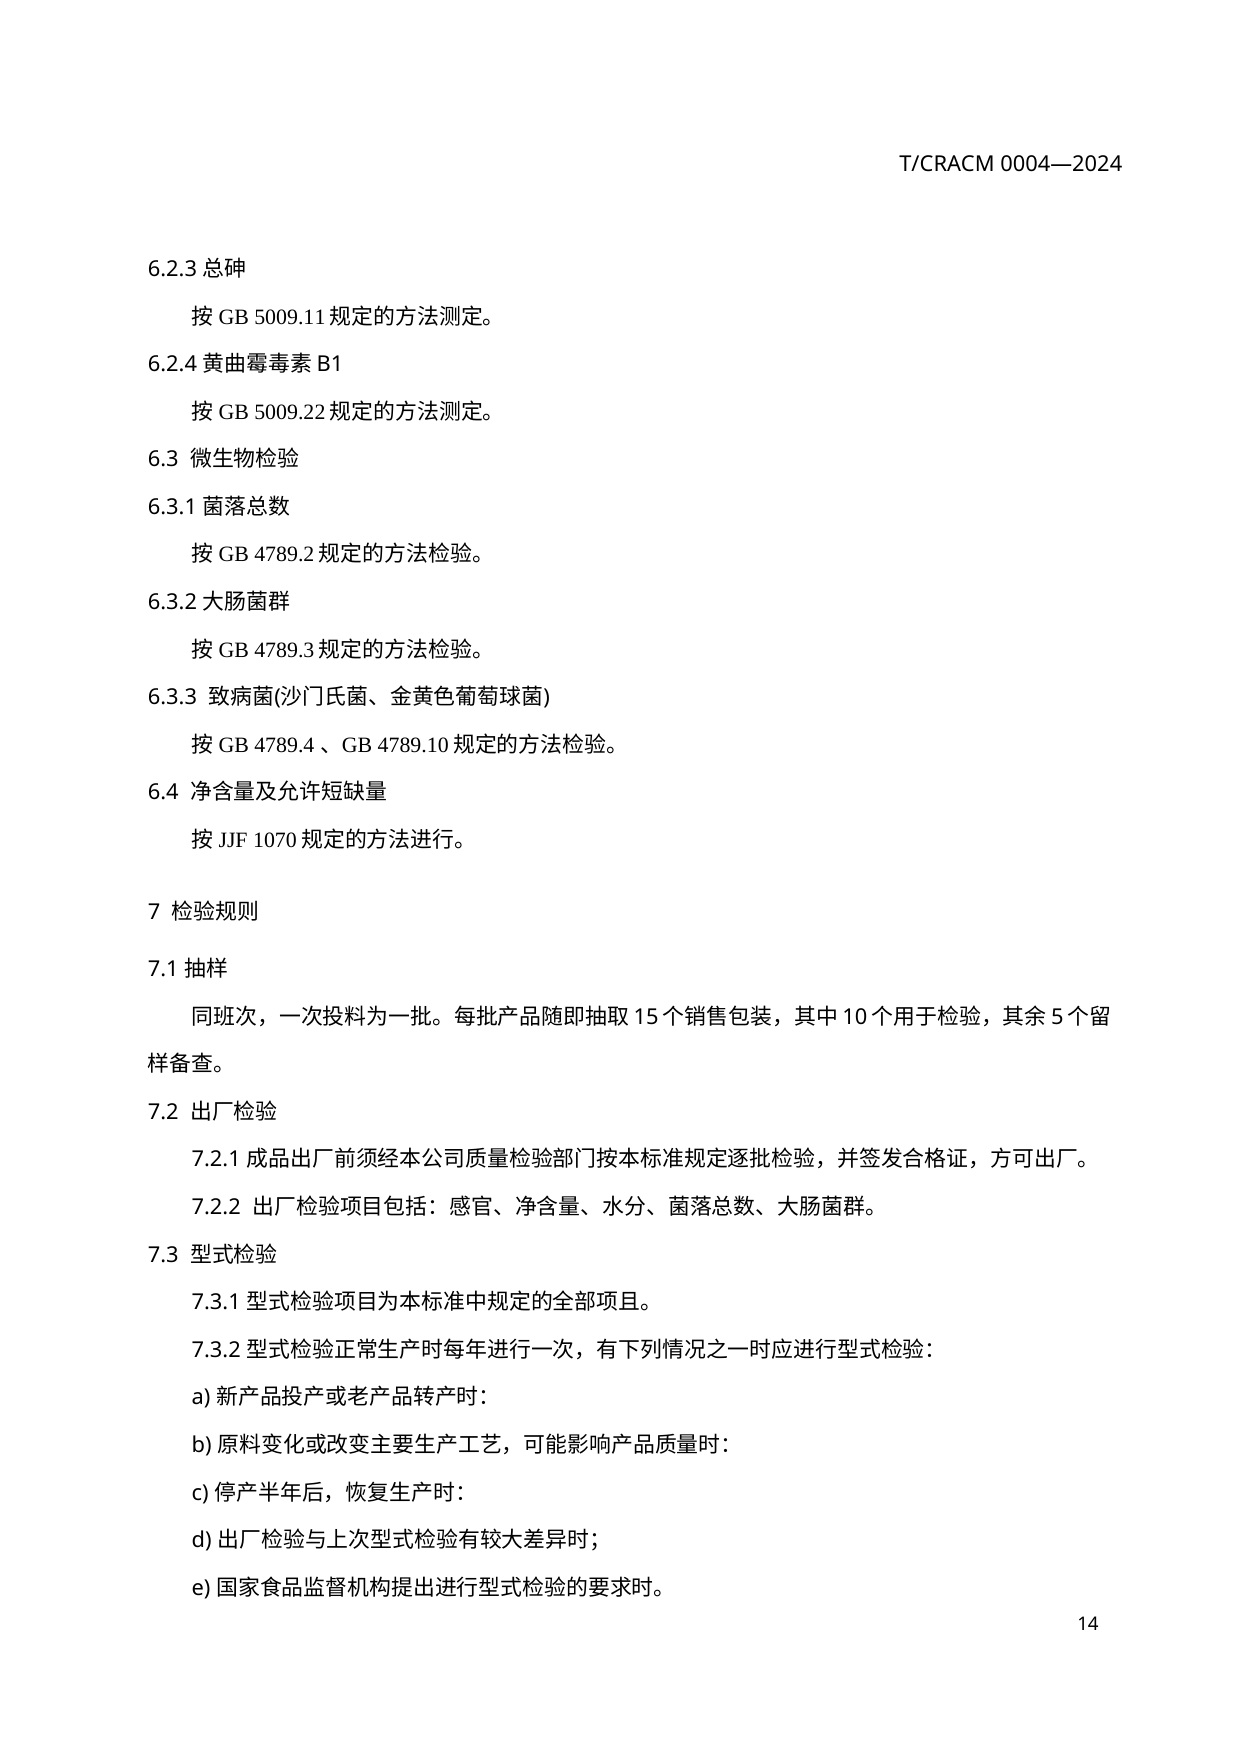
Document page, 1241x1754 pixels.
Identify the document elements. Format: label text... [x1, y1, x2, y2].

text 7.1 抽样 [148, 951, 1122, 983]
text 按 JJF 1070规定的方法进行。 [148, 822, 1122, 853]
text 6.4 净含量及允许短缺量 [148, 774, 1122, 806]
text 7.2 出厂检验 [148, 1094, 1122, 1126]
text e) 国家食品监督机构提出进行型式检验的要求时。 [148, 1570, 1122, 1602]
text 按 GB 5009.11规定的方法测定。 [148, 299, 1122, 330]
text 同班次，一次投料为一批。每批产品随即抽取15个销售包装，其中10个用于检验，其余5个留样备查。 [148, 999, 1122, 1078]
text a) 新产品投产或老产品转产时： [148, 1379, 1122, 1411]
text 7.3 型式检验 [148, 1237, 1122, 1268]
list 7 检验规则 [148, 894, 1122, 926]
text 6.2.4 黄曲霉毒素B1 [148, 346, 1122, 378]
text 6.3.1 菌落总数 [148, 489, 1122, 521]
text 7.2.2 出厂检验项目包括：感官、净含量、水分、菌落总数、大肠菌群。 [148, 1189, 1122, 1221]
text 7.2.1 成品出厂前须经本公司质量检验部门按本标准规定逐批检验，并签发合格证，方可出厂。 [148, 1141, 1122, 1173]
text c) 停产半年后，恢复生产时： [148, 1474, 1122, 1506]
text 6.2.3 总砷 [148, 251, 1122, 283]
text 按 GB 5009.22规定的方法测定。 [148, 394, 1122, 425]
text 7.3.1 型式检验项目为本标准中规定的全部项且。 [148, 1284, 1122, 1316]
text 7.3.2 型式检验正常生产时每年进行一次，有下列情况之一时应进行型式检验： [148, 1332, 1122, 1363]
text 6.3 微生物检验 [148, 441, 1122, 473]
text 按 GB 4789.2规定的方法检验。 [148, 536, 1122, 568]
text 6.3.3 致病菌(沙门氏菌、金黄色葡萄球菌) [148, 679, 1122, 711]
text d) 出厂检验与上次型式检验有较大差异时； [148, 1522, 1122, 1554]
text 6.3.2 大肠菌群 [148, 584, 1122, 616]
text 按 GB 4789.4 、GB 4789.10规定的方法检验。 [148, 727, 1122, 758]
text b) 原料变化或改变主要生产工艺，可能影响产品质量时： [148, 1427, 1122, 1459]
text 按 GB 4789.3规定的方法检验。 [148, 632, 1122, 663]
